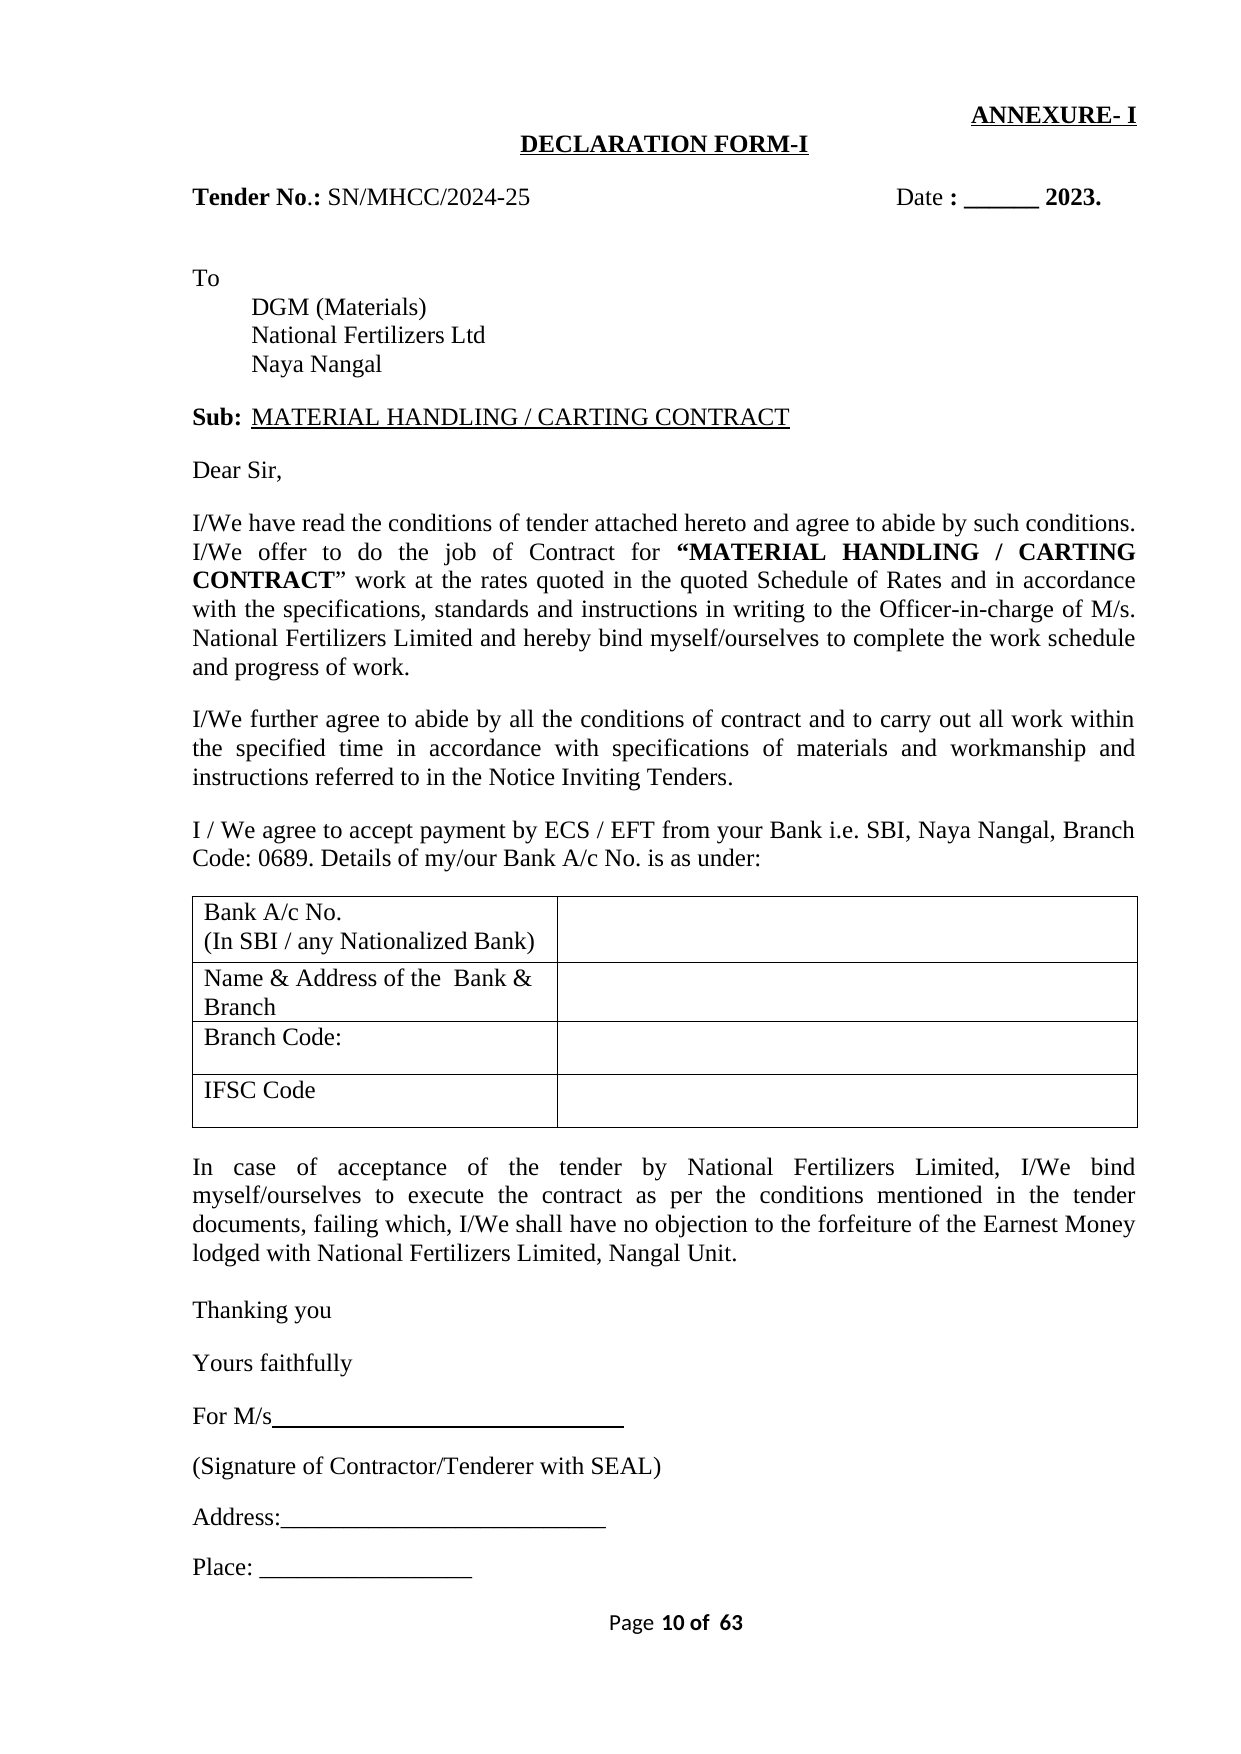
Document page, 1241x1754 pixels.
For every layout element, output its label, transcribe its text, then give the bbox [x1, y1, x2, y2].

text DECLARATION FORM-I [192, 129, 1137, 157]
text DGM (Materials) [251, 292, 1137, 321]
table_cell [558, 963, 1137, 1021]
text Dear Sir, [192, 455, 1137, 484]
text Tender No.: SN/MHCC/2024-25 Date : ______ 2023. [192, 182, 1137, 210]
text To [192, 263, 1137, 292]
text Place: _________________ [192, 1552, 1137, 1581]
text Thanking you [192, 1296, 1137, 1324]
text Address:__________________________ [192, 1502, 1137, 1531]
text In case of acceptance of the tender by National Fertilizers Limited, I/We bind myself/ourselves to execute the contract as per the conditions mentioned in the tender documents, failing which, I/We shall have no objection to the forfeiture of the Earnest Money lodged with National Fertilizers Limited, Nangal Unit. [192, 1152, 1137, 1267]
text (Signature of Contractor/Tenderer with SEAL) [192, 1451, 1137, 1480]
table_header [558, 897, 1137, 962]
text I/We have read the conditions of tender attached hereto and agree to abide by such conditions. I/We offer to do the job of Contract for “MATERIAL HANDLING / CARTING CONTRACT” work at the rates quoted in the quoted Schedule of Rates and in accordance with the specifications, standards and instructions in writing to the Officer-in-charge of M/s. National Fertilizers Limited and hereby bind myself/ourselves to complete the work schedule and progress of work. [192, 508, 1137, 680]
table_cell Name & Address of the Bank & Branch [193, 963, 557, 1021]
table_cell Branch Code: [193, 1022, 557, 1074]
table_cell [558, 1075, 1137, 1127]
text Yours faithfully [192, 1348, 1137, 1377]
text Naya Nangal [251, 349, 1137, 378]
subtitle ANNEXURE- I [192, 100, 1137, 129]
text Sub: MATERIAL HANDLING / CARTING CONTRACT [192, 402, 1137, 431]
text I / We agree to accept payment by ECS / EFT from your Bank i.e. SBI, Naya Nangal, Branch Code: 0689. Details of my/our Bank A/c No. is as under: [192, 815, 1137, 872]
table_cell IFSC Code [193, 1075, 557, 1127]
text I/We further agree to abide by all the conditions of contract and to carry out all work within the specified time in accordance with specifications of materials and workmanship and instructions referred to in the Notice Inviting Tenders. [192, 704, 1137, 791]
table_cell [558, 1022, 1137, 1074]
table_header Bank A/c No. (In SBI / any Nationalized Bank) [193, 897, 557, 962]
text National Fertilizers Ltd [251, 321, 1137, 349]
text For M/s [192, 1401, 1137, 1430]
